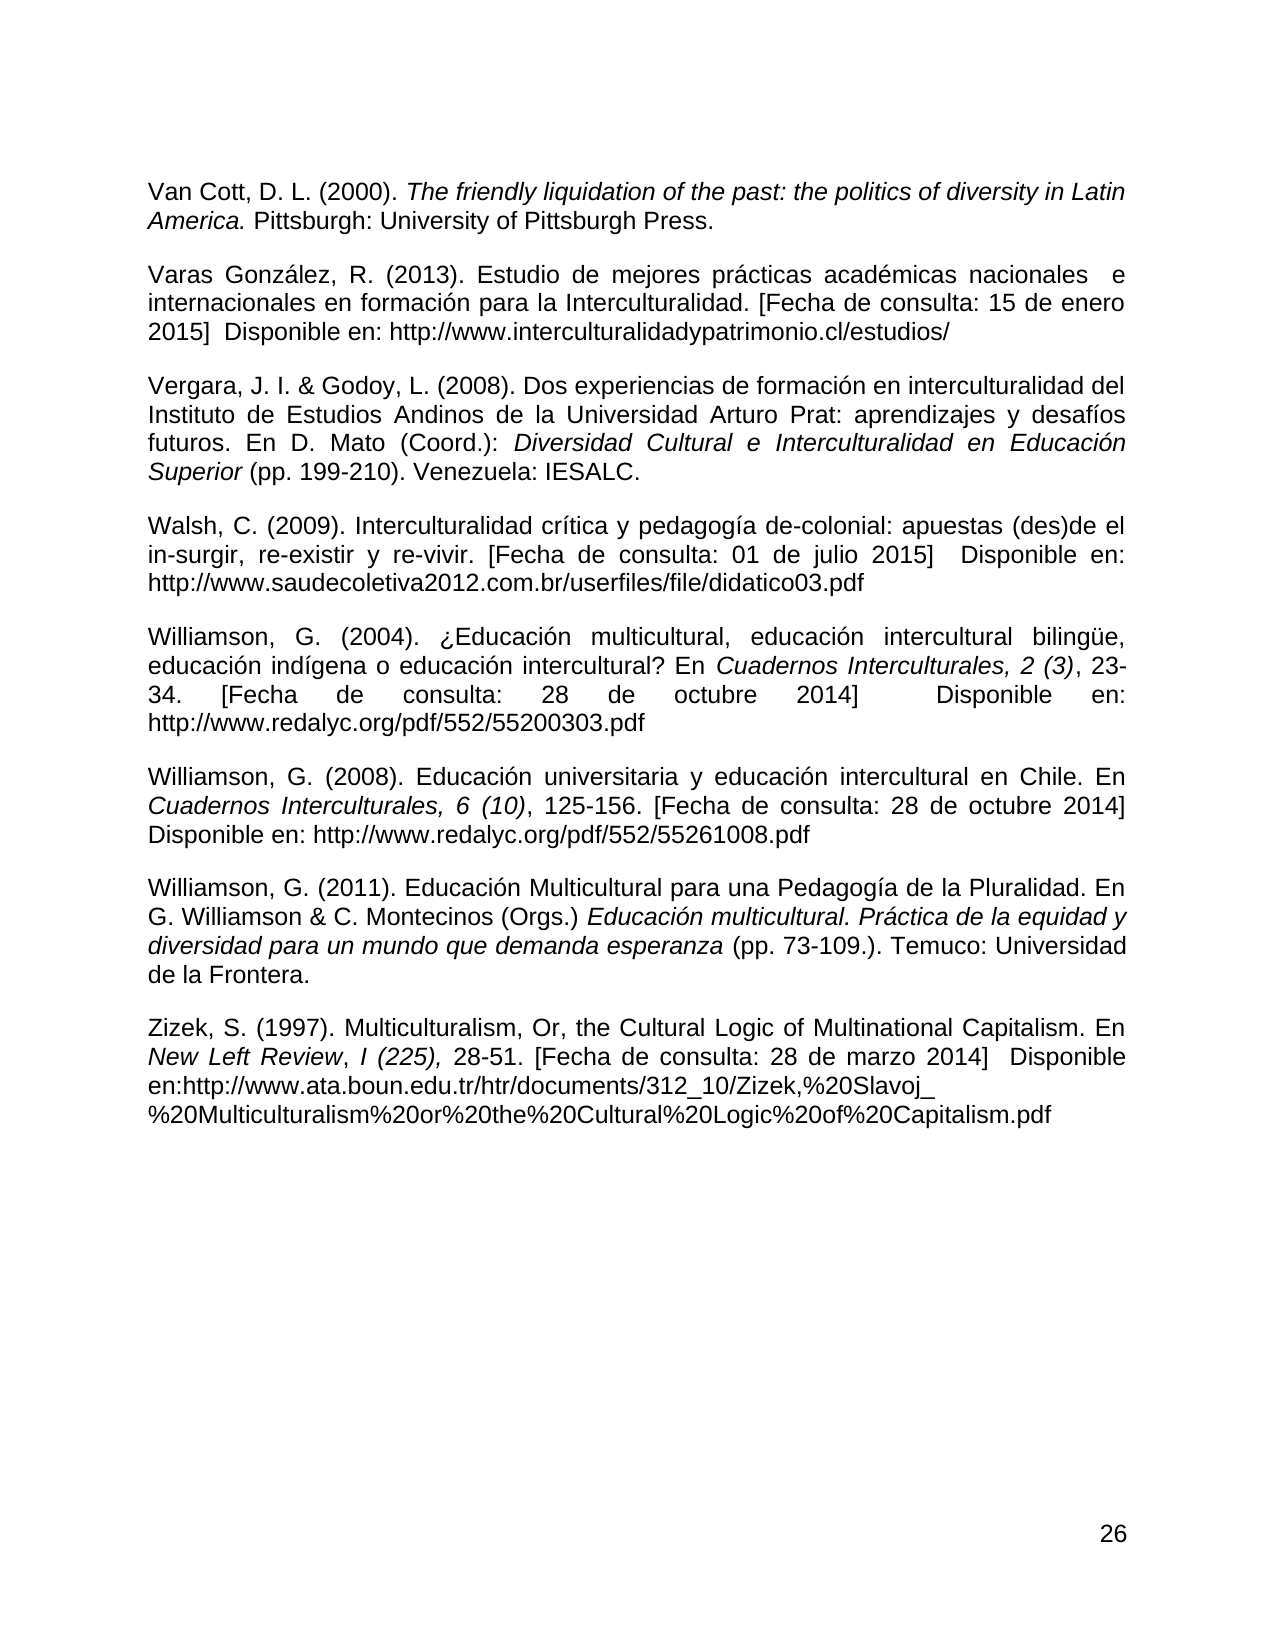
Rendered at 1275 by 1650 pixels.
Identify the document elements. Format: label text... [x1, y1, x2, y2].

text Van Cott, D. L. (2000). The friendly liquidation of the past: the politics of diversity in Latin America. Pittsburgh: University of Pittsburgh Press. [148, 177, 1127, 235]
text Williamson, G. (2004). ¿Educación multicultural, educación intercultural bilingüe, educación indígena o educación intercultural? En Cuadernos Interculturales, 2 (3), 23-34. [Fecha de consulta: 28 de octubre 2014] Disponible en: http://www.redalyc.org/pdf/552/55200303.pdf [148, 622, 1127, 737]
text Varas González, R. (2013). Estudio de mejores prácticas académicas nacionales e internacionales en formación para la Interculturalidad. [Fecha de consulta: 15 de enero 2015] Disponible en: http://www.interculturalidadypatrimonio.cl/estudios/ [148, 260, 1127, 346]
text Williamson, G. (2008). Educación universitaria y educación intercultural en Chile. En Cuadernos Interculturales, 6 (10), 125-156. [Fecha de consulta: 28 de octubre 2014] Disponible en: http://www.redalyc.org/pdf/552/55261008.pdf [148, 762, 1127, 848]
text Walsh, C. (2009). Interculturalidad crítica y pedagogía de-colonial: apuestas (des)de el in-surgir, re-existir y re-vivir. [Fecha de consulta: 01 de julio 2015] Disponible en: http://www.saudecoletiva2012.com.br/userfiles/file/didatico03.pdf [148, 511, 1127, 597]
text Zizek, S. (1997). Multiculturalism, Or, the Cultural Logic of Multinational Capitalism. En New Left Review, I (225), 28-51. [Fecha de consulta: 28 de marzo 2014] Disponible en:http://www.ata.boun.edu.tr/htr/documents/312_10/Zizek,%20Slavoj_%20Multiculturalism%20or%20the%20Cultural%20Logic%20of%20Capitalism.pdf [148, 1013, 1127, 1128]
text Williamson, G. (2011). Educación Multicultural para una Pedagogía de la Pluralidad. En G. Williamson & C. Montecinos (Orgs.) Educación multicultural. Práctica de la equidad y diversidad para un mundo que demanda esperanza (pp. 73-109.). Temuco: Universidad de la Frontera. [148, 873, 1127, 988]
text Vergara, J. I. & Godoy, L. (2008). Dos experiencias de formación en interculturalidad del Instituto de Estudios Andinos de la Universidad Arturo Prat: aprendizajes y desafíos futuros. En D. Mato (Coord.): Diversidad Cultural e Interculturalidad en Educación Superior (pp. 199-210). Venezuela: IESALC. [148, 371, 1127, 486]
